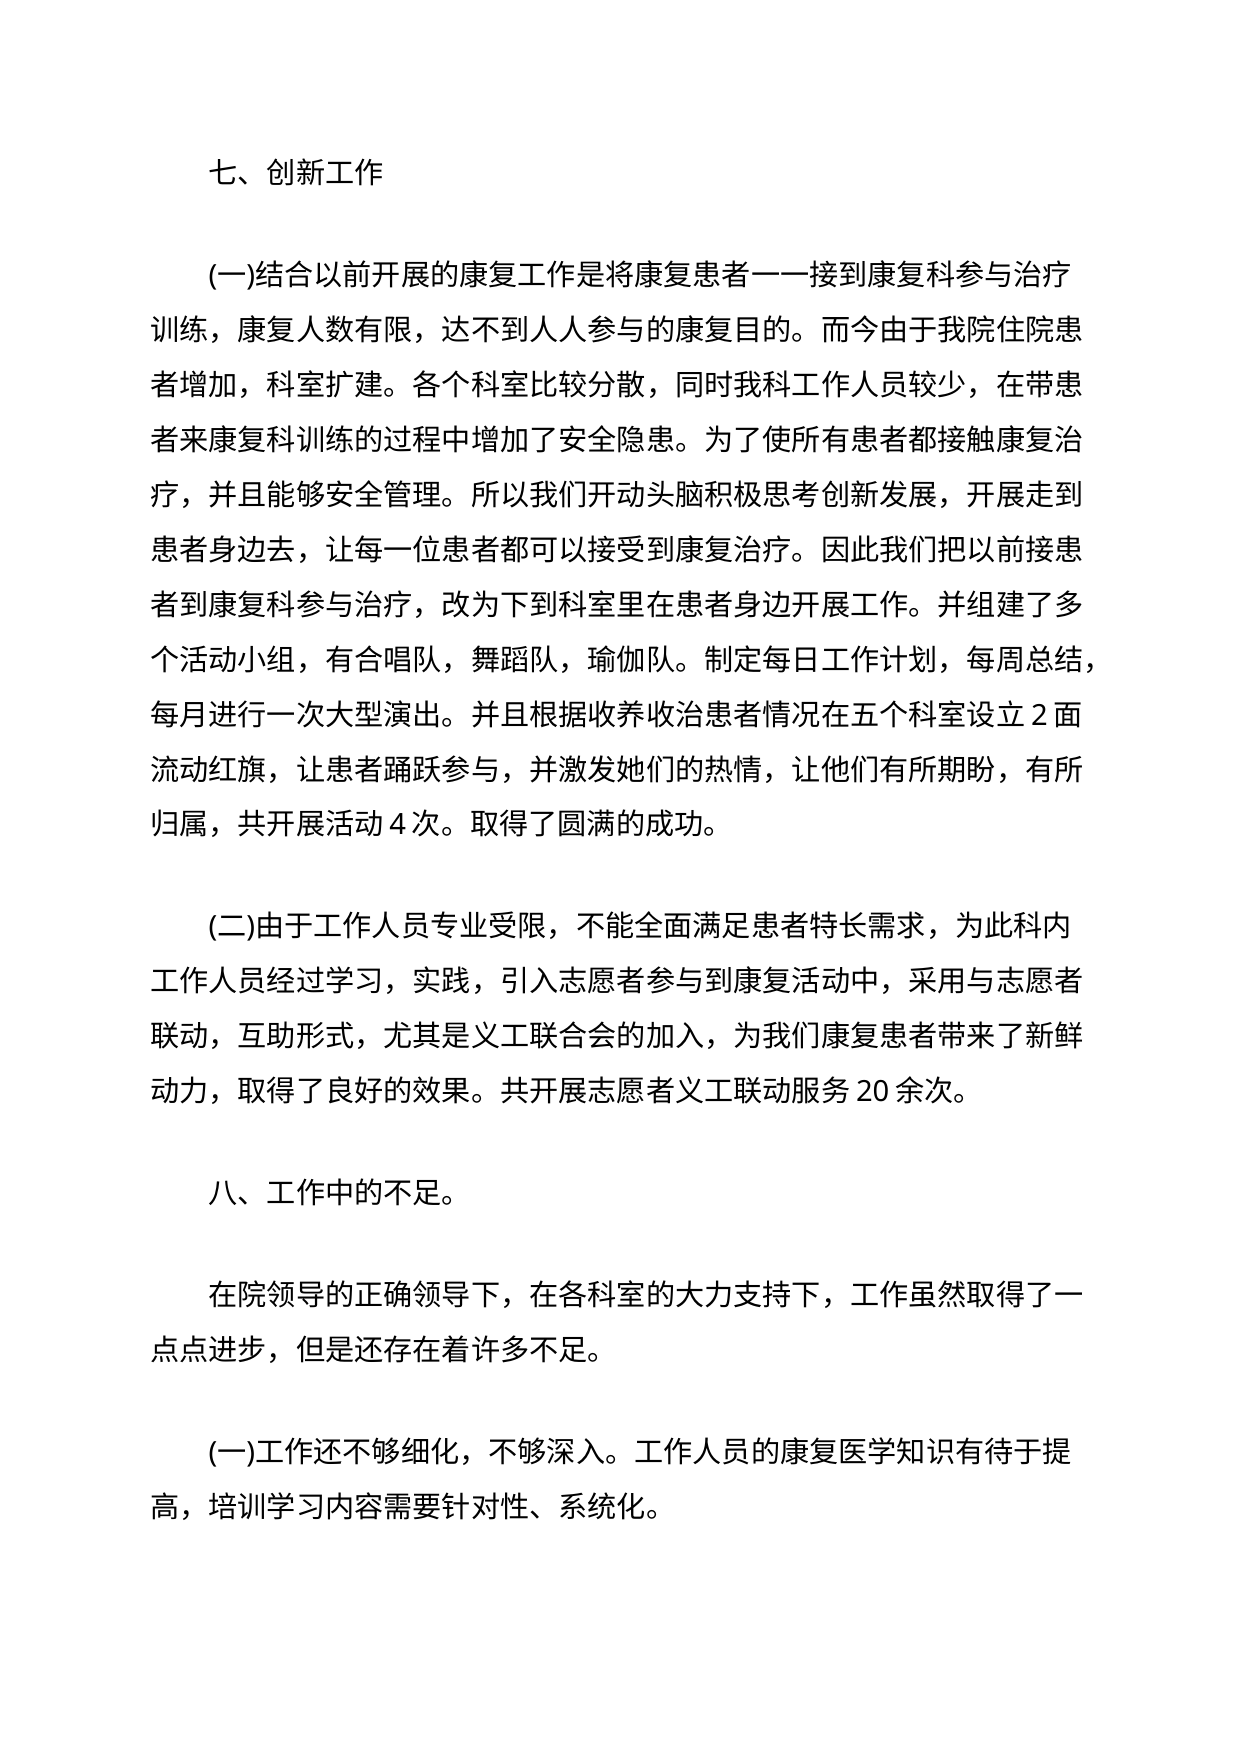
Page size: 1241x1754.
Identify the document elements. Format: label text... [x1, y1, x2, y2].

text 八、工作中的不足。 [150, 1170, 1090, 1212]
text (一)工作还不够细化，不够深入。工作人员的康复医学知识有待于提高，培训学习内容需要针对性、系统化。 [150, 1428, 1090, 1525]
text (二)由于工作人员专业受限，不能全面满足患者特长需求，为此科内工作人员经过学习，实践，引入志愿者参与到康复活动中，采用与志愿者联动，互助形式，尤其是义工联合会的加入，为我们康复患者带来了新鲜动力，取得了良好的效果。共开展志愿者义工联动服务20余次。 [150, 903, 1090, 1110]
text 七、创新工作 [150, 150, 1090, 192]
text 在院领导的正确领导下，在各科室的大力支持下，工作虽然取得了一点点进步，但是还存在着许多不足。 [150, 1271, 1090, 1369]
text (一)结合以前开展的康复工作是将康复患者一一接到康复科参与治疗训练，康复人数有限，达不到人人参与的康复目的。而今由于我院住院患者增加，科室扩建。各个科室比较分散，同时我科工作人员较少，在带患者来康复科训练的过程中增加了安全隐患。为了使所有患者都接触康复治疗，并且能够安全管理。所以我们开动头脑积极思考创新发展，开展走到患者身边去，让每一位患者都可以接受到康复治疗。因此我们把以前接患者到康复科参与治疗，改为下到科室里在患者身边开展工作。并组建了多个活动小组，有合唱队，舞蹈队，瑜伽队。制定每日工作计划，每周总结，每月进行一次大型演出。并且根据收养收治患者情况在五个科室设立2面流动红旗，让患者踊跃参与，并激发她们的热情，让他们有所期盼，有所归属，共开展活动4次。取得了圆满的成功。 [150, 252, 1090, 843]
